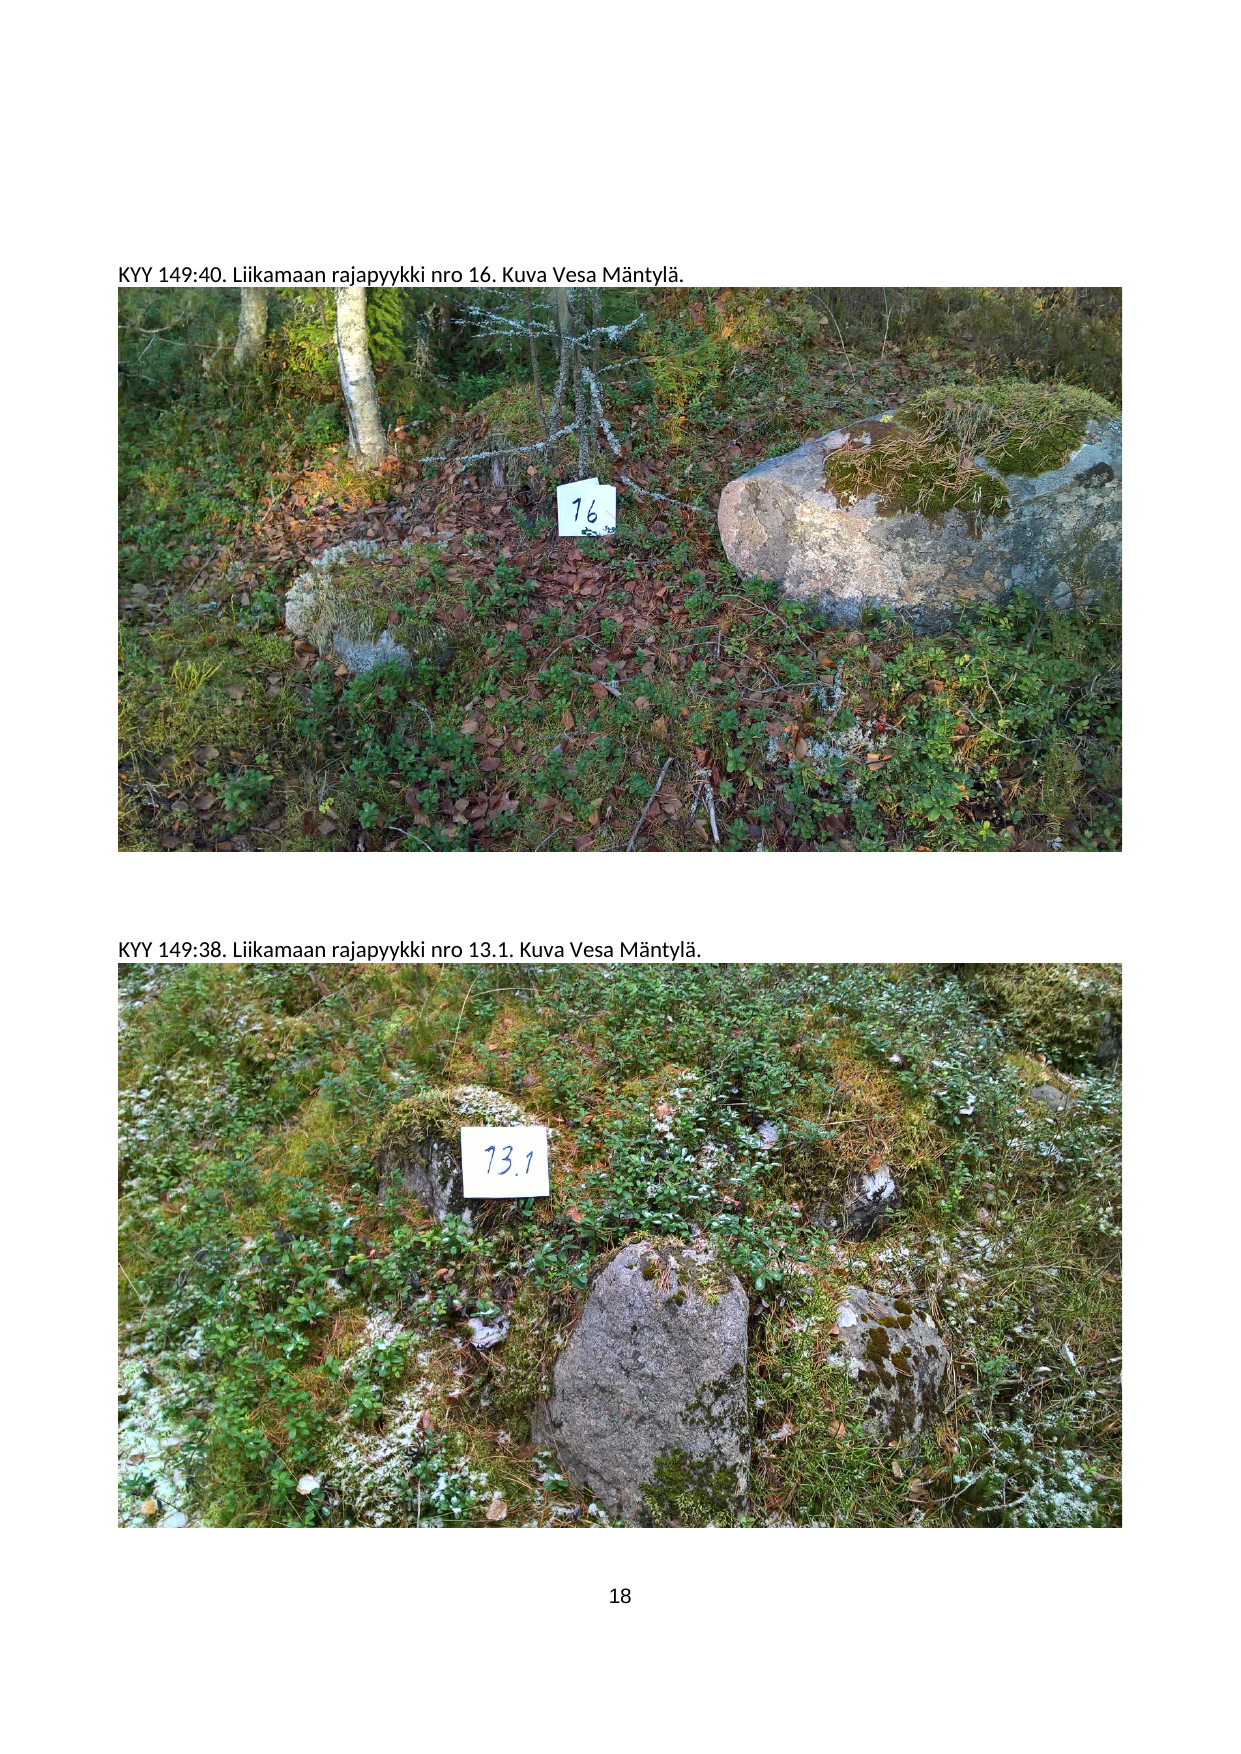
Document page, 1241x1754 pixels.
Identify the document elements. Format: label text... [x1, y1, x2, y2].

picture [118, 287, 1123, 852]
text KYY 149:38. Liikamaan rajapyykki nro 13.1. Kuva Vesa Mäntylä. [118, 936, 1122, 963]
picture [118, 963, 1123, 1528]
text KYY 149:40. Liikamaan rajapyykki nro 16. Kuva Vesa Mäntylä. [118, 260, 1122, 287]
